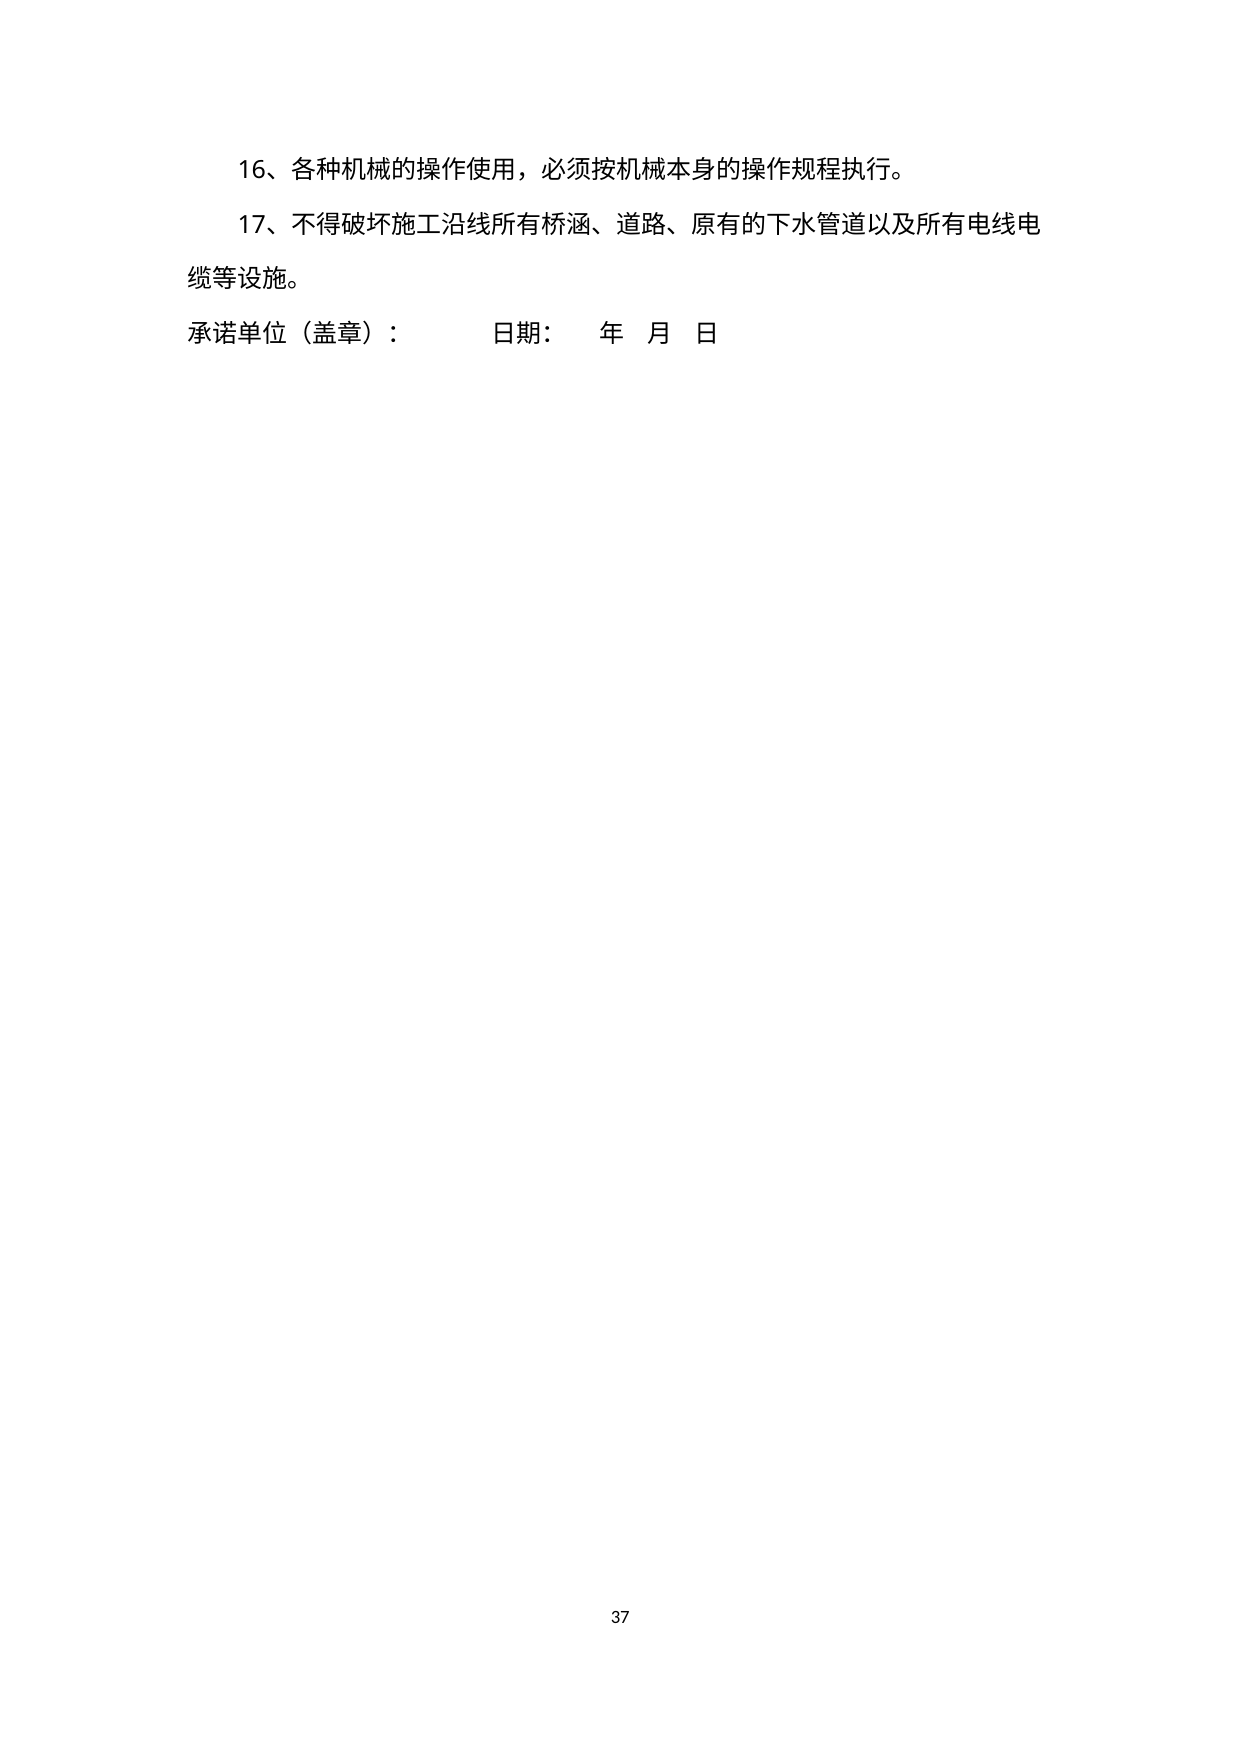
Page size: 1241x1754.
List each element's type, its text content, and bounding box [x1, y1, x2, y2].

list 16、各种机械的操作使用，必须按机械本身的操作规程执行。 [187, 150, 1053, 186]
list 17、不得破坏施工沿线所有桥涵、道路、原有的下水管道以及所有电线电缆等设施。 [187, 204, 1053, 295]
text 承诺单位（盖章）： 日期： 年 月 日 [187, 313, 1053, 349]
